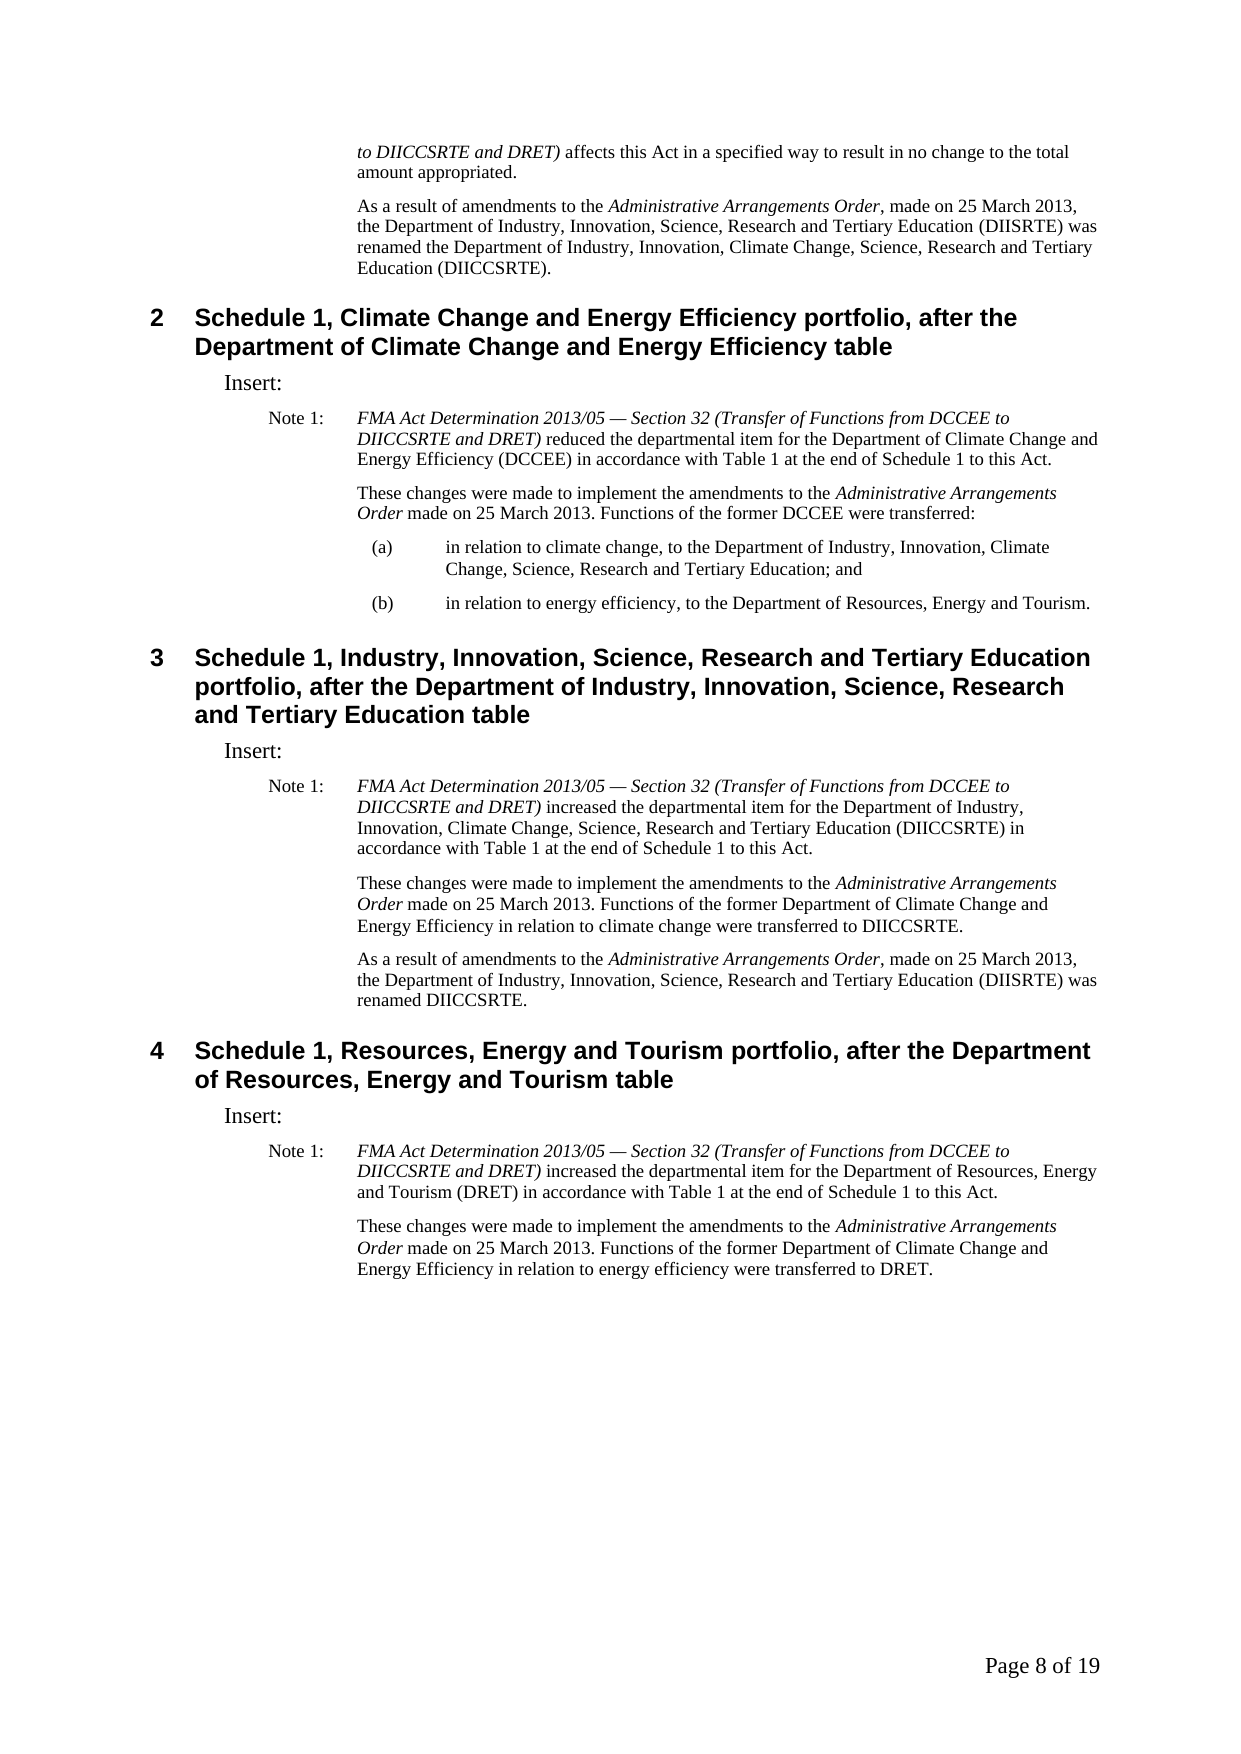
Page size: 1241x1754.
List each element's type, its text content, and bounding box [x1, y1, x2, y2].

text Insert: [224, 369, 1100, 395]
text These changes were made to implement the amendments to the Administrative Arrangements Order made on 25 March 2013. Functions of the former DCCEE were transferred: [357, 483, 1100, 524]
text Note 1: FMA Act Determination 2013/05 — Section 32 (Transfer of Functions from DCCEE to DIICCSRTE and DRET) reduced the departmental item for the Department of Climate Change and Energy Efficiency (DCCEE) in accordance with Table 1 at the end of Schedule 1 to this Act. [268, 408, 1100, 470]
text Insert: [224, 737, 1100, 764]
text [268, 142, 1100, 183]
text Note 1: FMA Act Determination 2013/05 — Section 32 (Transfer of Functions from DCCEE to DIICCSRTE and DRET) increased the departmental item for the Department of Industry, Innovation, Climate Change, Science, Research and Tertiary Education (DIICCSRTE) in accordance with Table 1 at the end of Schedule 1 to this Act. [268, 776, 1100, 859]
text Note 1: FMA Act Determination 2013/05 — Section 32 (Transfer of Functions from DCCEE to DIICCSRTE and DRET) increased the departmental item for the Department of Resources, Energy and Tourism (DRET) in accordance with Table 1 at the end of Schedule 1 to this Act. [268, 1141, 1100, 1203]
list in relation to energy efficiency, to the Department of Resources, Energy and Tourism. [372, 592, 1100, 614]
text Insert: [224, 1102, 1100, 1128]
text These changes were made to implement the amendments to the Administrative Arrangements Order made on 25 March 2013. Functions of the former Department of Climate Change and Energy Efficiency in relation to energy efficiency were transferred to DRET. [357, 1215, 1100, 1280]
text As a result of amendments to the Administrative Arrangements Order, made on 25 March 2013, the Department of Industry, Innovation, Science, Research and Tertiary Education (DIISRTE) was renamed the Department of Industry, Innovation, Climate Change, Science, Research and Tertiary Education (DIICCSRTE). [357, 196, 1100, 278]
text These changes were made to implement the amendments to the Administrative Arrangements Order made on 25 March 2013. Functions of the former Department of Climate Change and Energy Efficiency in relation to climate change were transferred to DIICCSRTE. [357, 872, 1100, 936]
text As a result of amendments to the Administrative Arrangements Order, made on 25 March 2013, the Department of Industry, Innovation, Science, Research and Tertiary Education (DIISRTE) was renamed DIICCSRTE. [268, 949, 1100, 1011]
text 4 Schedule 1, Resources, Energy and Tourism portfolio, after the Department of Resources, Energy and Tourism table [150, 1036, 1100, 1093]
text 3 Schedule 1, Industry, Innovation, Science, Research and Tertiary Education portfolio, after the Department of Industry, Innovation, Science, Research and Tertiary Education table [150, 643, 1100, 729]
list in relation to climate change, to the Department of Industry, Innovation, Climate Change, Science, Research and Tertiary Education; and [372, 536, 1100, 579]
text 2 Schedule 1, Climate Change and Energy Efficiency portfolio, after the Department of Climate Change and Energy Efficiency table [150, 303, 1100, 361]
